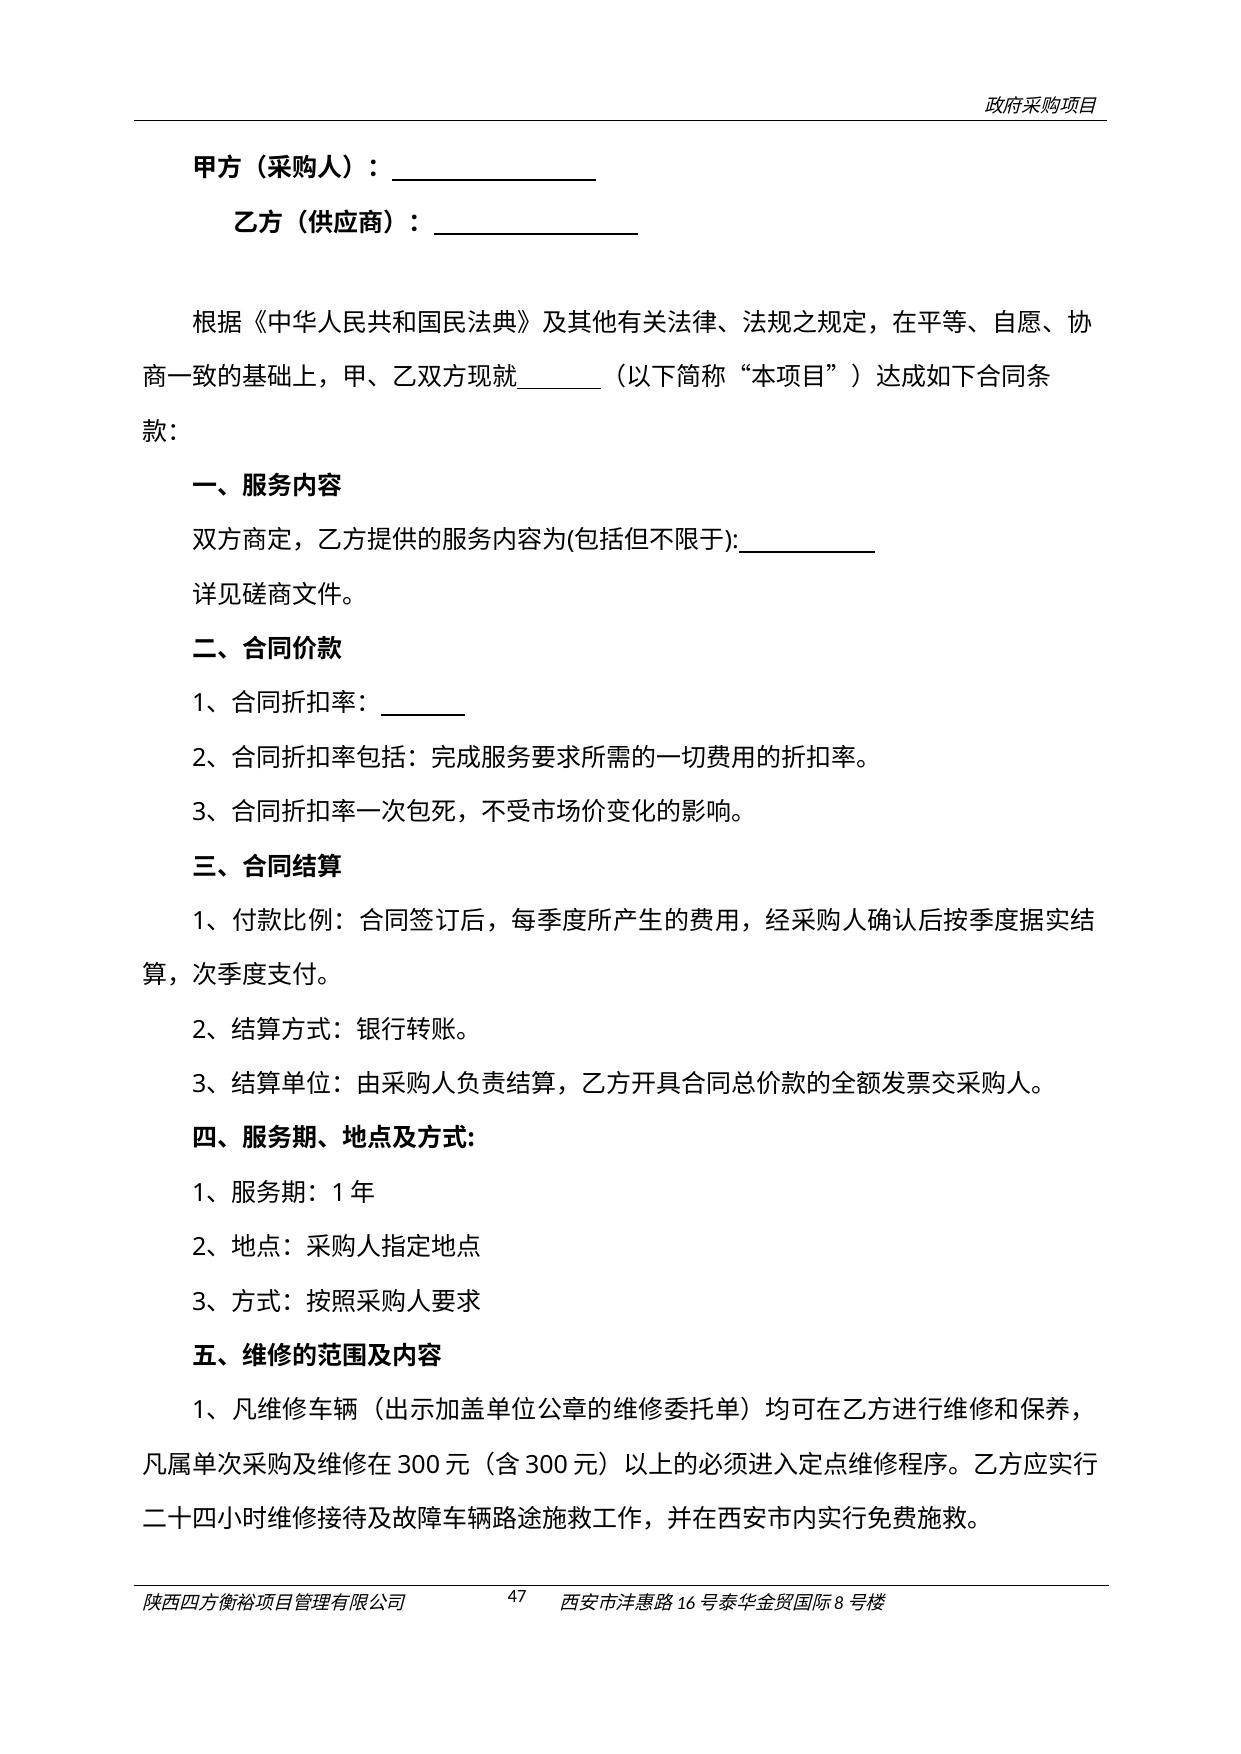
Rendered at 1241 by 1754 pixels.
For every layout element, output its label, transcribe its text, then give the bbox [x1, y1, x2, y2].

text 乙方（供应商）： [142, 202, 1098, 238]
text 2、结算方式：银行转账。 [142, 1009, 1098, 1045]
text 根据《中华人民共和国民法典》及其他有关法律、法规之规定，在平等、自愿、协商一致的基础上，甲、乙双方现就 （以下简称“本项目”）达成如下合同条款： [142, 302, 1098, 447]
text 1、服务期：1年 [142, 1172, 1098, 1208]
text 2、合同折扣率包括：完成服务要求所需的一切费用的折扣率。 [142, 737, 1098, 773]
text 一、服务内容 双方商定，乙方提供的服务内容为(包括但不限于): [192, 465, 1098, 556]
text 2、地点：采购人指定地点 [142, 1227, 1098, 1263]
text 详见磋商文件。 [192, 574, 1098, 610]
text 1、付款比例：合同签订后，每季度所产生的费用，经采购人确认后按季度据实结算，次季度支付。 [142, 900, 1098, 991]
text 1、凡维修车辆（出示加盖单位公章的维修委托单）均可在乙方进行维修和保养，凡属单次采购及维修在300元（含300元）以上的必须进入定点维修程序。乙方应实行二十四小时维修接待及故障车辆路途施救工作，并在西安市内实行免费施救。 [142, 1390, 1098, 1535]
text 3、合同折扣率一次包死，不受市场价变化的影响。 [142, 792, 1098, 828]
text 四、服务期、地点及方式: [142, 1118, 1098, 1154]
text 甲方（采购人）： [142, 148, 1098, 184]
text 三、合同结算 [142, 846, 1098, 882]
text 3、方式：按照采购人要求 [142, 1281, 1098, 1317]
text 1、合同折扣率： [142, 683, 1098, 719]
text 3、结算单位：由采购人负责结算，乙方开具合同总价款的全额发票交采购人。 [142, 1063, 1098, 1100]
text 五、维修的范围及内容 [142, 1335, 1098, 1372]
text 二、合同价款 [142, 628, 1098, 665]
